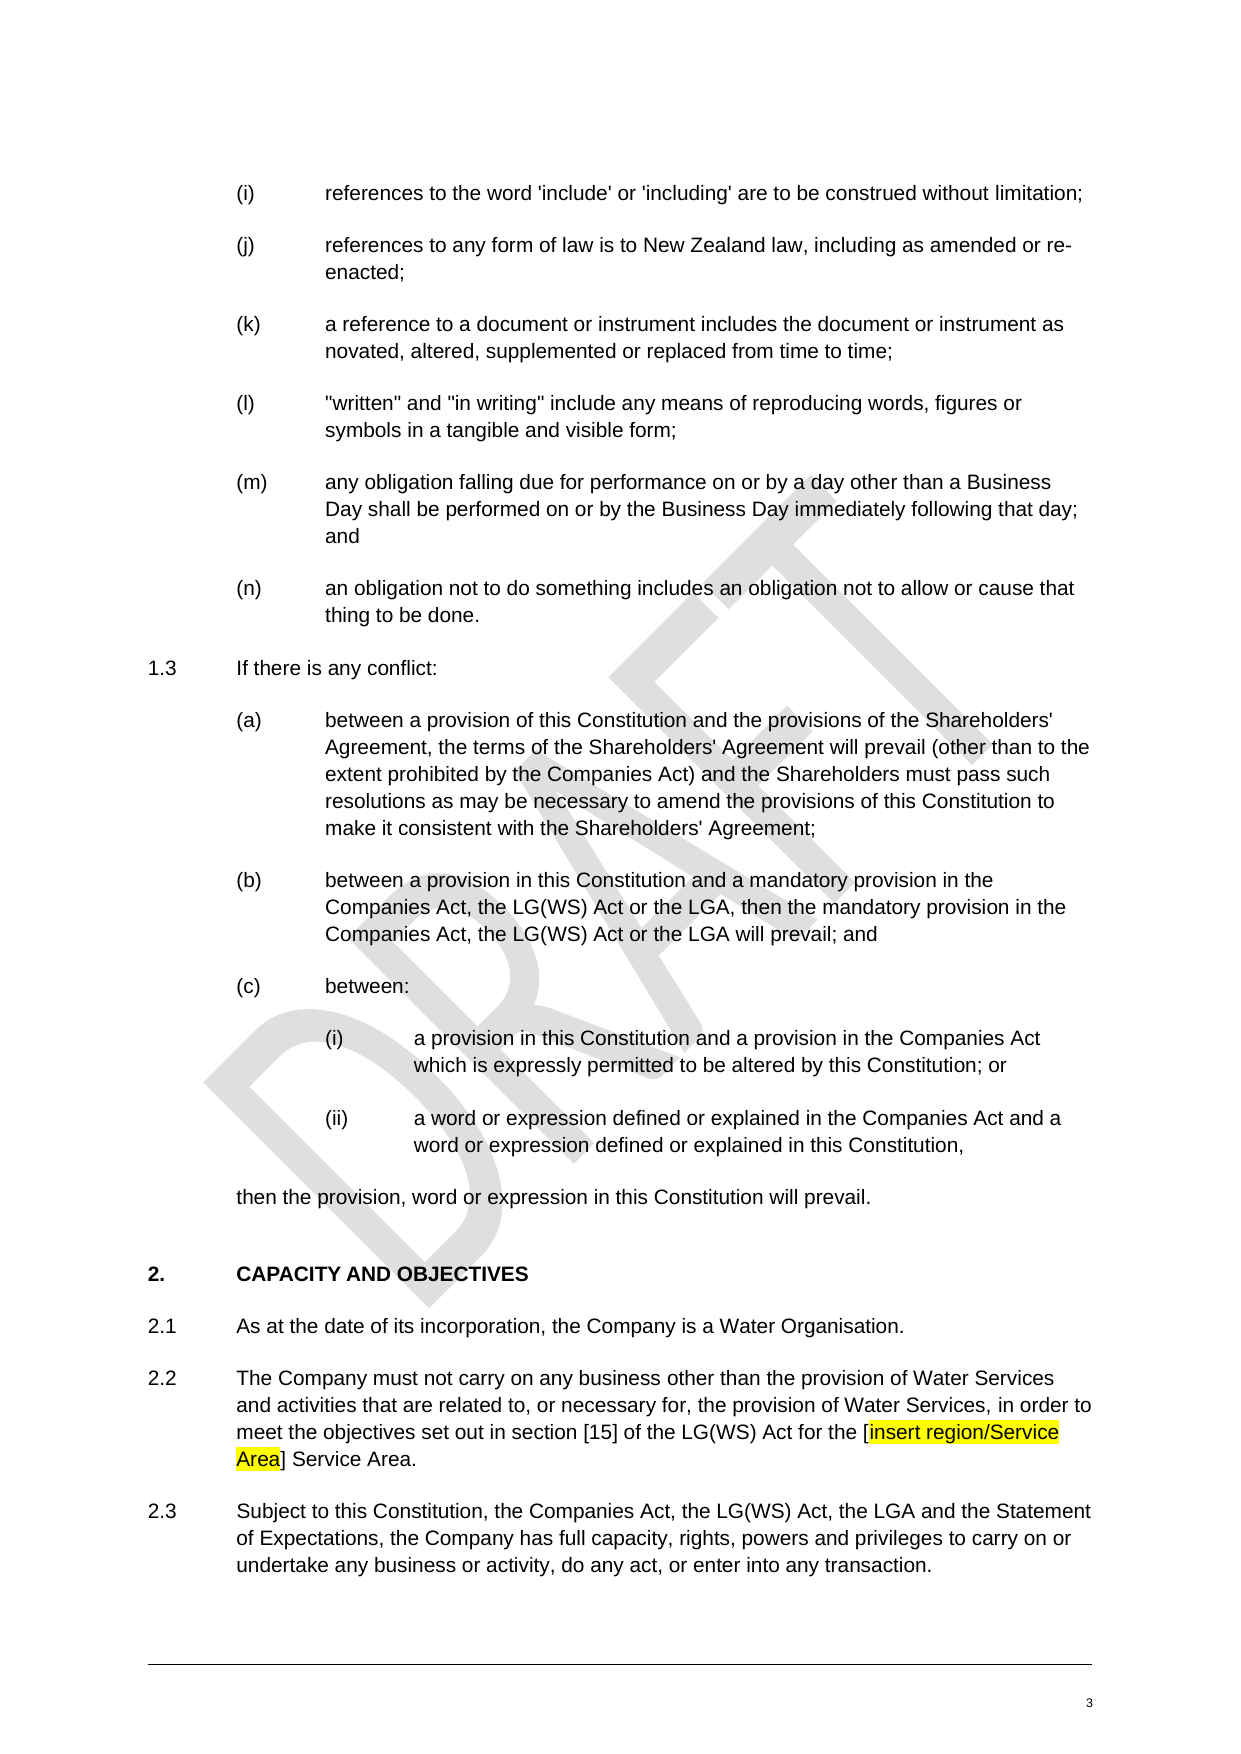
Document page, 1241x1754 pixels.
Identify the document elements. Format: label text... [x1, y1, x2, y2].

subtitle a reference to a document or instrument includes the document or instrument as novated, altered, supplemented or replaced from time to time; [236, 308, 1092, 363]
subtitle As at the date of its incorporation, the Company is a Water Organisation. [148, 1311, 1092, 1338]
subtitle a provision in this Constitution and a provision in the Companies Act which is expressly permitted to be altered by this Constitution; or [325, 1023, 1092, 1077]
subtitle "written" and "in writing" include any means of reproducing words, figures or symbols in a tangible and visible form; [236, 388, 1092, 442]
subtitle between: [236, 971, 1092, 998]
subtitle The Company must not carry on any business other than the provision of Water Services and activities that are related to, or necessary for, the provision of Water Services, in order to meet the objectives set out in section [15] of the LG(WS) Act for the [insert region/Service Area] Service Area. [148, 1363, 1092, 1471]
subtitle a word or expression defined or explained in the Companies Act and a word or expression defined or explained in this Constitution, [325, 1102, 1092, 1156]
subtitle Subject to this Constitution, the Companies Act, the LG(WS) Act, the LGA and the Statement of Expectations, the Company has full capacity, rights, powers and privileges to carry on or undertake any business or activity, do any act, or enter into any transaction. [148, 1496, 1092, 1577]
subtitle between a provision of this Constitution and the provisions of the Shareholders' Agreement, the terms of the Shareholders' Agreement will prevail (other than to the extent prohibited by the Companies Act) and the Shareholders must pass such resolutions as may be necessary to amend the provisions of this Constitution to make it consistent with the Shareholders' Agreement; [236, 704, 1092, 840]
subtitle between a provision in this Constitution and a mandatory provision in the Companies Act, the LG(WS) Act or the LGA, then the mandatory provision in the Companies Act, the LG(WS) Act or the LGA will prevail; and [236, 865, 1092, 946]
subtitle Capacity and Objectives [148, 1258, 1092, 1286]
subtitle any obligation falling due for performance on or by a day other than a Business Day shall be performed on or by the Business Day immediately following that day; and [236, 467, 1092, 548]
subtitle references to any form of law is to New Zealand law, including as amended or re-enacted; [236, 229, 1092, 283]
subtitle an obligation not to do something includes an obligation not to allow or cause that thing to be done. [236, 573, 1092, 627]
subtitle references to the word 'include' or 'including' are to be construed without limitation; [236, 177, 1092, 204]
text then the provision, word or expression in this Constitution will prevail. [236, 1181, 1092, 1208]
subtitle If there is any conflict: [148, 652, 1092, 679]
